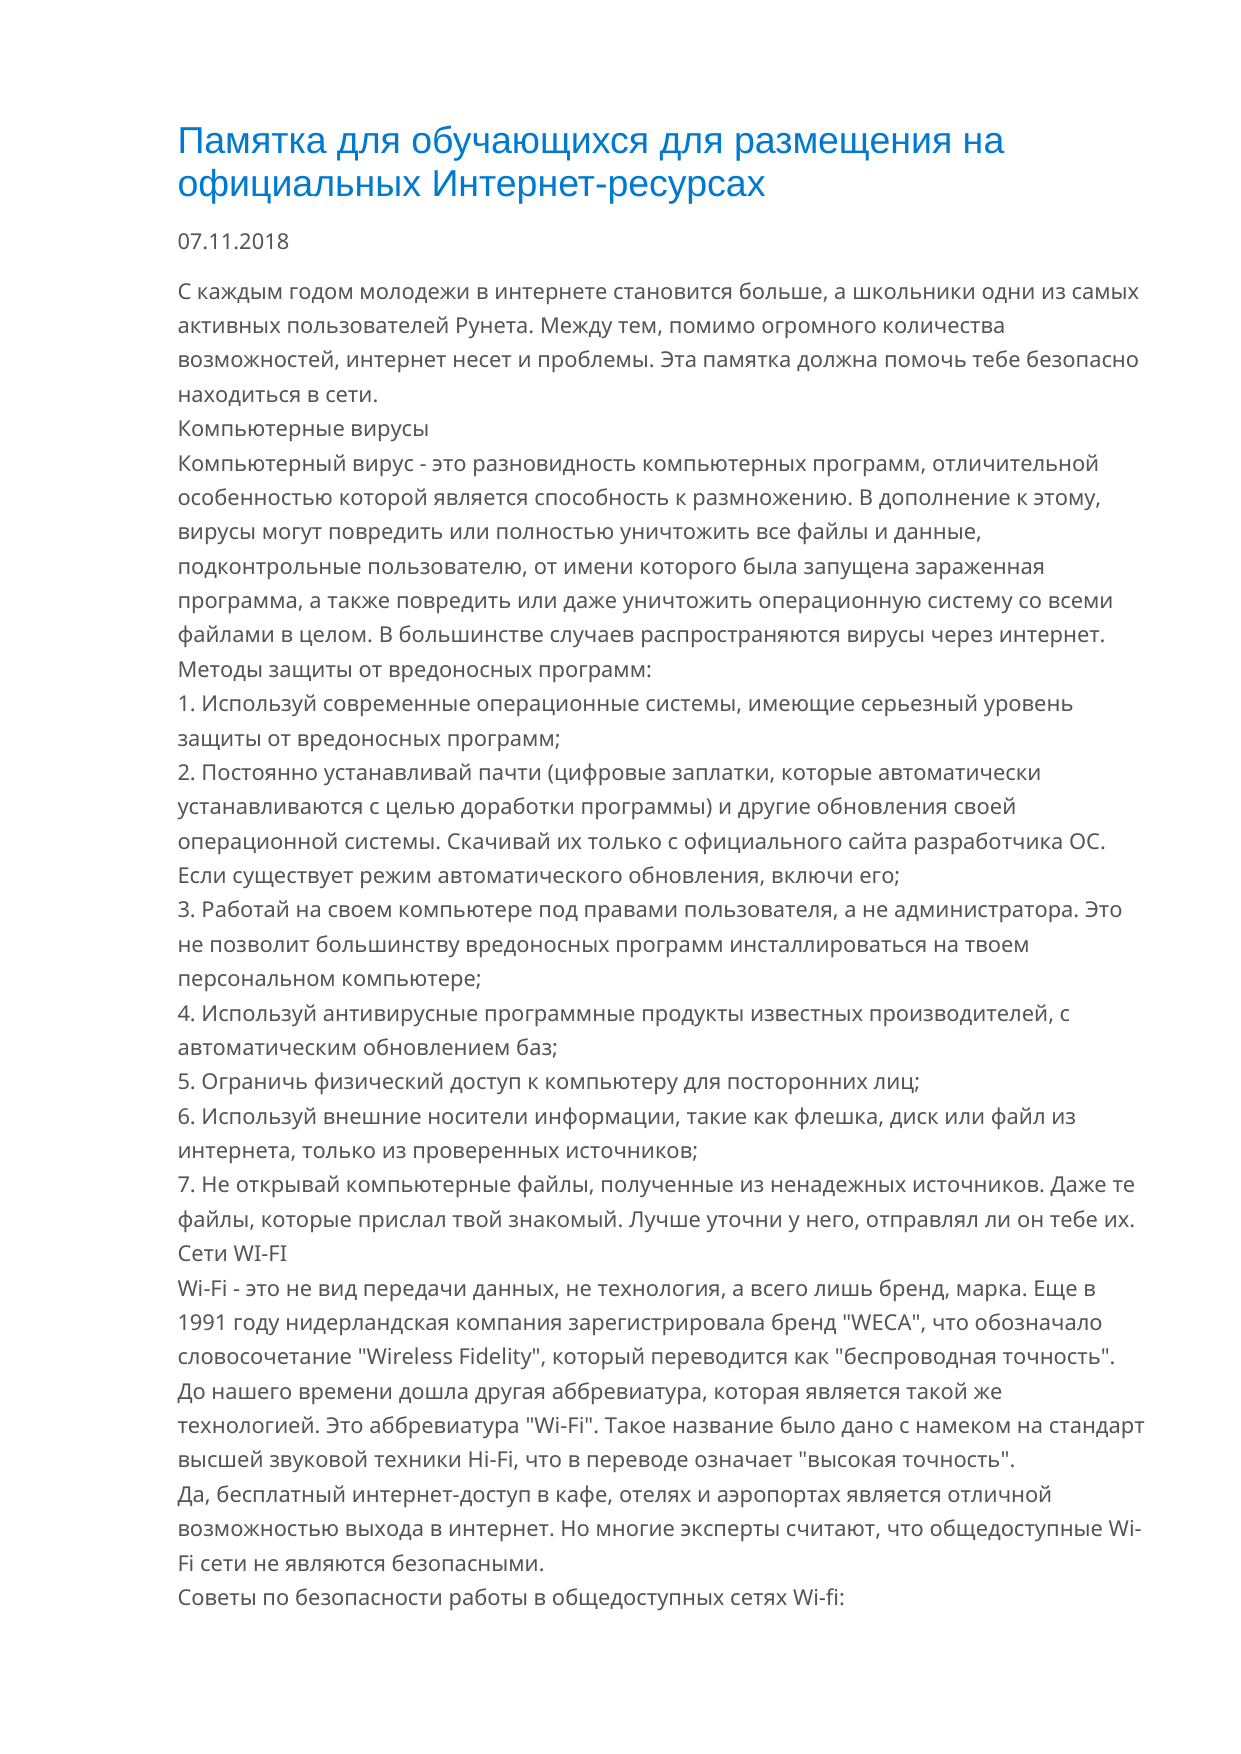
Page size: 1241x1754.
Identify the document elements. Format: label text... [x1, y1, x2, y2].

text 7. Не открывай компьютерные файлы, полученные из ненадежных источников. Даже те файлы, которые прислал твой знакомый. Лучше уточни у него, отправлял ли он тебе их. [177, 1165, 1152, 1233]
text 6. Используй внешние носители информации, такие как флешка, диск или файл из интернета, только из проверенных источников; [177, 1096, 1152, 1165]
text Методы защиты от вредоносных программ: [177, 649, 1152, 683]
text 5. Ограничь физический доступ к компьютеру для посторонних лиц; [177, 1062, 1152, 1096]
text 3. Работай на своем компьютере под правами пользователя, а не администратора. Это не позволит большинству вредоносных программ инсталлироваться на твоем персональном компьютере; [177, 890, 1152, 993]
text Да, бесплатный интернет-доступ в кафе, отелях и аэропортах является отличной возможностью выхода в интернет. Но многие эксперты считают, что общедоступные Wi-Fi сети не являются безопасными. [177, 1474, 1152, 1577]
text Компьютерный вирус - это разновидность компьютерных программ, отличительной особенностью которой является способность к размножению. В дополнение к этому, вирусы могут повредить или полностью уничтожить все файлы и данные, подконтрольные пользователю, от имени которого была запущена зараженная программа, а также повредить или даже уничтожить операционную систему со всеми файлами в целом. В большинстве случаев распространяются вирусы через интернет. [177, 443, 1152, 649]
text До нашего времени дошла другая аббревиатура, которая является такой же технологией. Это аббревиатура "Wi-Fi". Такое название было дано с намеком на стандарт высшей звуковой техники Hi-Fi, что в переводе означает "высокая точность". [177, 1371, 1152, 1474]
text Wi-Fi - это не вид передачи данных, не технология, а всего лишь бренд, марка. Еще в 1991 году нидерландская компания зарегистрировала бренд "WECA", что обозначало словосочетание "Wireless Fidelity", который переводится как "беспроводная точность". [177, 1268, 1152, 1371]
text 2. Постоянно устанавливай пачти (цифровые заплатки, которые автоматически устанавливаются с целью доработки программы) и другие обновления своей операционной системы. Скачивай их только с официального сайта разработчика ОС. Если существует режим автоматического обновления, включи его; [177, 752, 1152, 890]
text 07.11.2018 [177, 221, 1152, 255]
text Компьютерные вирусы [177, 408, 1152, 443]
text Сети WI-FI [177, 1233, 1152, 1268]
text 1. Используй современные операционные системы, имеющие серьезный уровень защиты от вредоносных программ; [177, 683, 1152, 752]
text 4. Используй антивирусные программные продукты известных производителей, с автоматическим обновлением баз; [177, 993, 1152, 1062]
text Памятка для обучающихся для размещения на официальных Интернет-ресурсах [177, 118, 1152, 204]
text Советы по безопасности работы в общедоступных сетях Wi-fi: [177, 1577, 1152, 1612]
text С каждым годом молодежи в интернете становится больше, а школьники одни из самых активных пользователей Рунета. Между тем, помимо огромного количества возможностей, интернет несет и проблемы. Эта памятка должна помочь тебе безопасно находиться в сети. [177, 271, 1152, 408]
